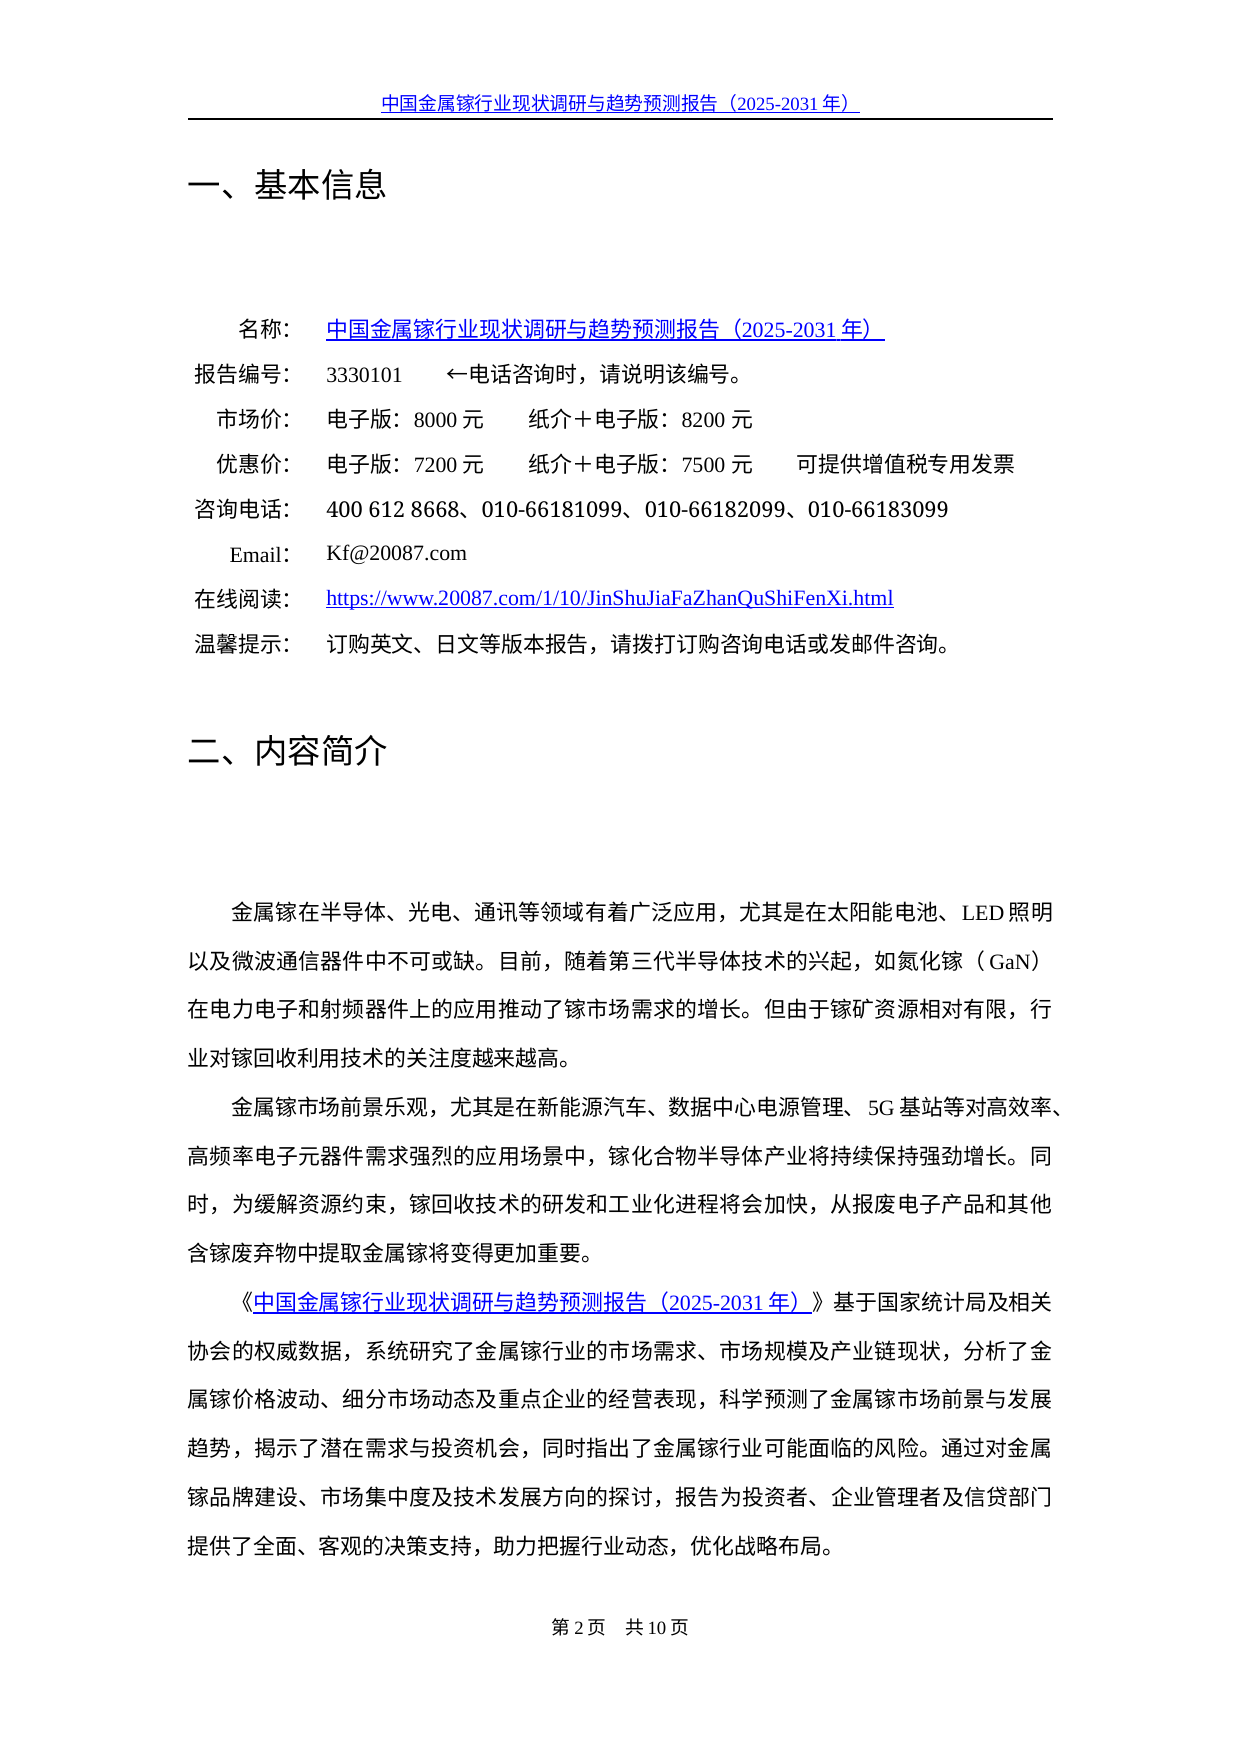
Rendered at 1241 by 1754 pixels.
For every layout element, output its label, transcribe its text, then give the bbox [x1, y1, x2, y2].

table_cell Email： [167, 537, 315, 582]
table_cell 温馨提示： [167, 627, 315, 672]
table_cell 订购英文、日文等版本报告，请拨打订购咨询电话或发邮件咨询。 [315, 627, 1073, 672]
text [187, 894, 1053, 1561]
table_cell 报告编号： [167, 357, 315, 402]
table_cell 市场价： [167, 402, 315, 447]
table_cell 电子版：7200 元 纸介＋电子版：7500 元 可提供增值税专用发票 [315, 447, 1073, 492]
title 二、内容简介 [187, 717, 1053, 782]
table_cell Kf@20087.com [315, 537, 1073, 582]
table_cell 400 612 8668、010-66181099、010-66182099、010-66183099 [315, 492, 1073, 537]
table_cell [315, 582, 1073, 627]
table_cell 3330101 ←电话咨询时，请说明该编号。 [315, 357, 1073, 402]
table_cell 电子版：8000 元 纸介＋电子版：8200 元 [315, 402, 1073, 447]
table_header 中国金属镓行业现状调研与趋势预测报告（2025-2031年） [315, 312, 1073, 357]
table_header 名称： [167, 312, 315, 357]
table_cell 在线阅读： [167, 582, 315, 627]
table_cell 咨询电话： [167, 492, 315, 537]
title 一、基本信息 [187, 150, 1053, 215]
table_cell 优惠价： [167, 447, 315, 492]
